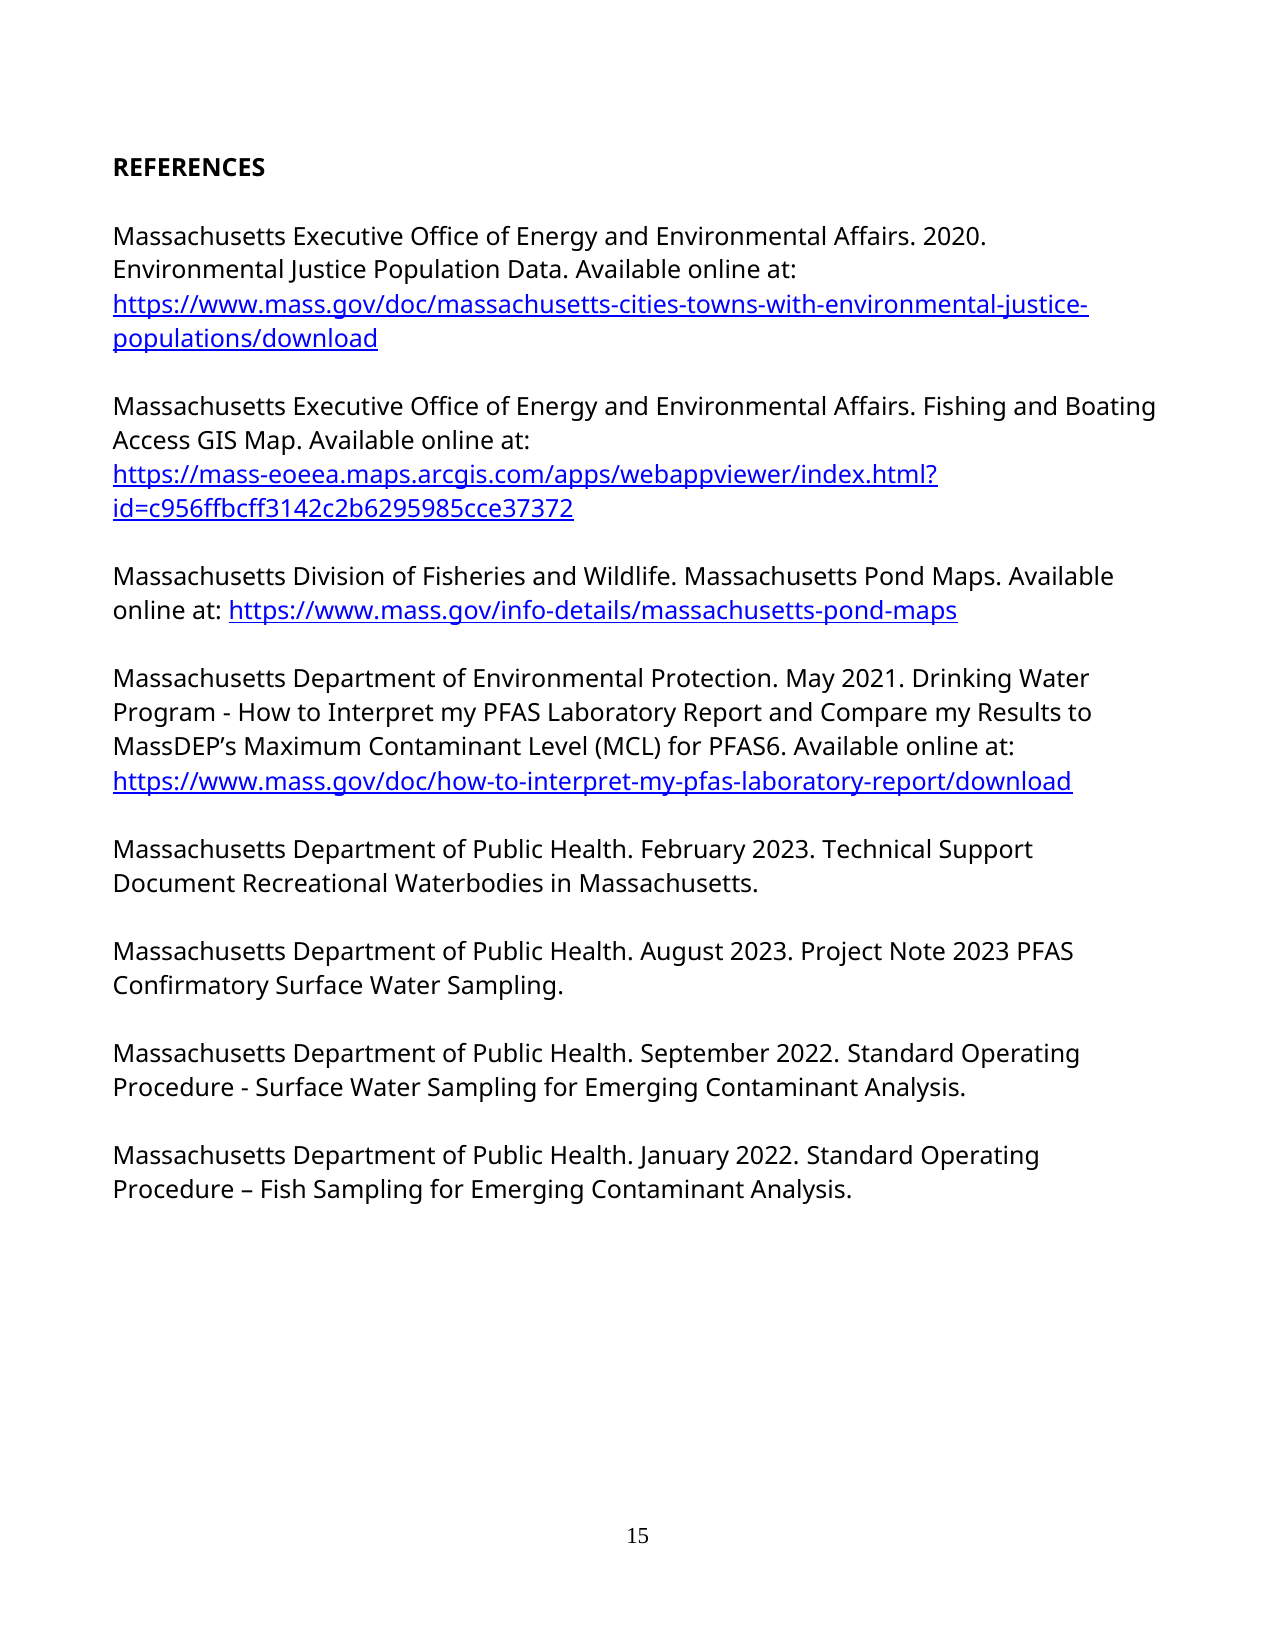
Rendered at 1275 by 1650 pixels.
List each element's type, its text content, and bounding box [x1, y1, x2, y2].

text Massachusetts Department of Public Health. August 2023. Project Note 2023 PFAS Confirmatory Surface Water Sampling. [112, 933, 1162, 1002]
text Massachusetts Department of Public Health. February 2023. Technical Support Document Recreational Waterbodies in Massachusetts. [112, 831, 1162, 899]
text Massachusetts Department of Public Health. January 2022. Standard Operating Procedure – Fish Sampling for Emerging Contaminant Analysis. [112, 1138, 1162, 1206]
text Massachusetts Division of Fisheries and Wildlife. Massachusetts Pond Maps. Available online at: https://www.mass.gov/info-details/massachusetts-pond-maps [112, 559, 1162, 627]
text Massachusetts Executive Office of Energy and Environmental Affairs. 2020. Environmental Justice Population Data. Available online at: https://www.mass.gov/doc/massachusetts-cities-towns-with-environmental-justice-populations/download [112, 218, 1162, 354]
text REFERENCES [112, 150, 1162, 184]
text Massachusetts Department of Public Health. September 2022. Standard Operating Procedure - Surface Water Sampling for Emerging Contaminant Analysis. [112, 1036, 1162, 1104]
text Massachusetts Department of Environmental Protection. May 2021. Drinking Water Program - How to Interpret my PFAS Laboratory Report and Compare my Results to MassDEP’s Maximum Contaminant Level (MCL) for PFAS6. Available online at: https://www.mass.gov/doc/how-to-interpret-my-pfas-laboratory-report/download [112, 661, 1162, 797]
text Massachusetts Executive Office of Energy and Environmental Affairs. Fishing and Boating Access GIS Map. Available online at: https://mass-eoeea.maps.arcgis.com/apps/webappviewer/index.html?id=c956ffbcff3142c2b6295985cce37372 [112, 388, 1162, 525]
